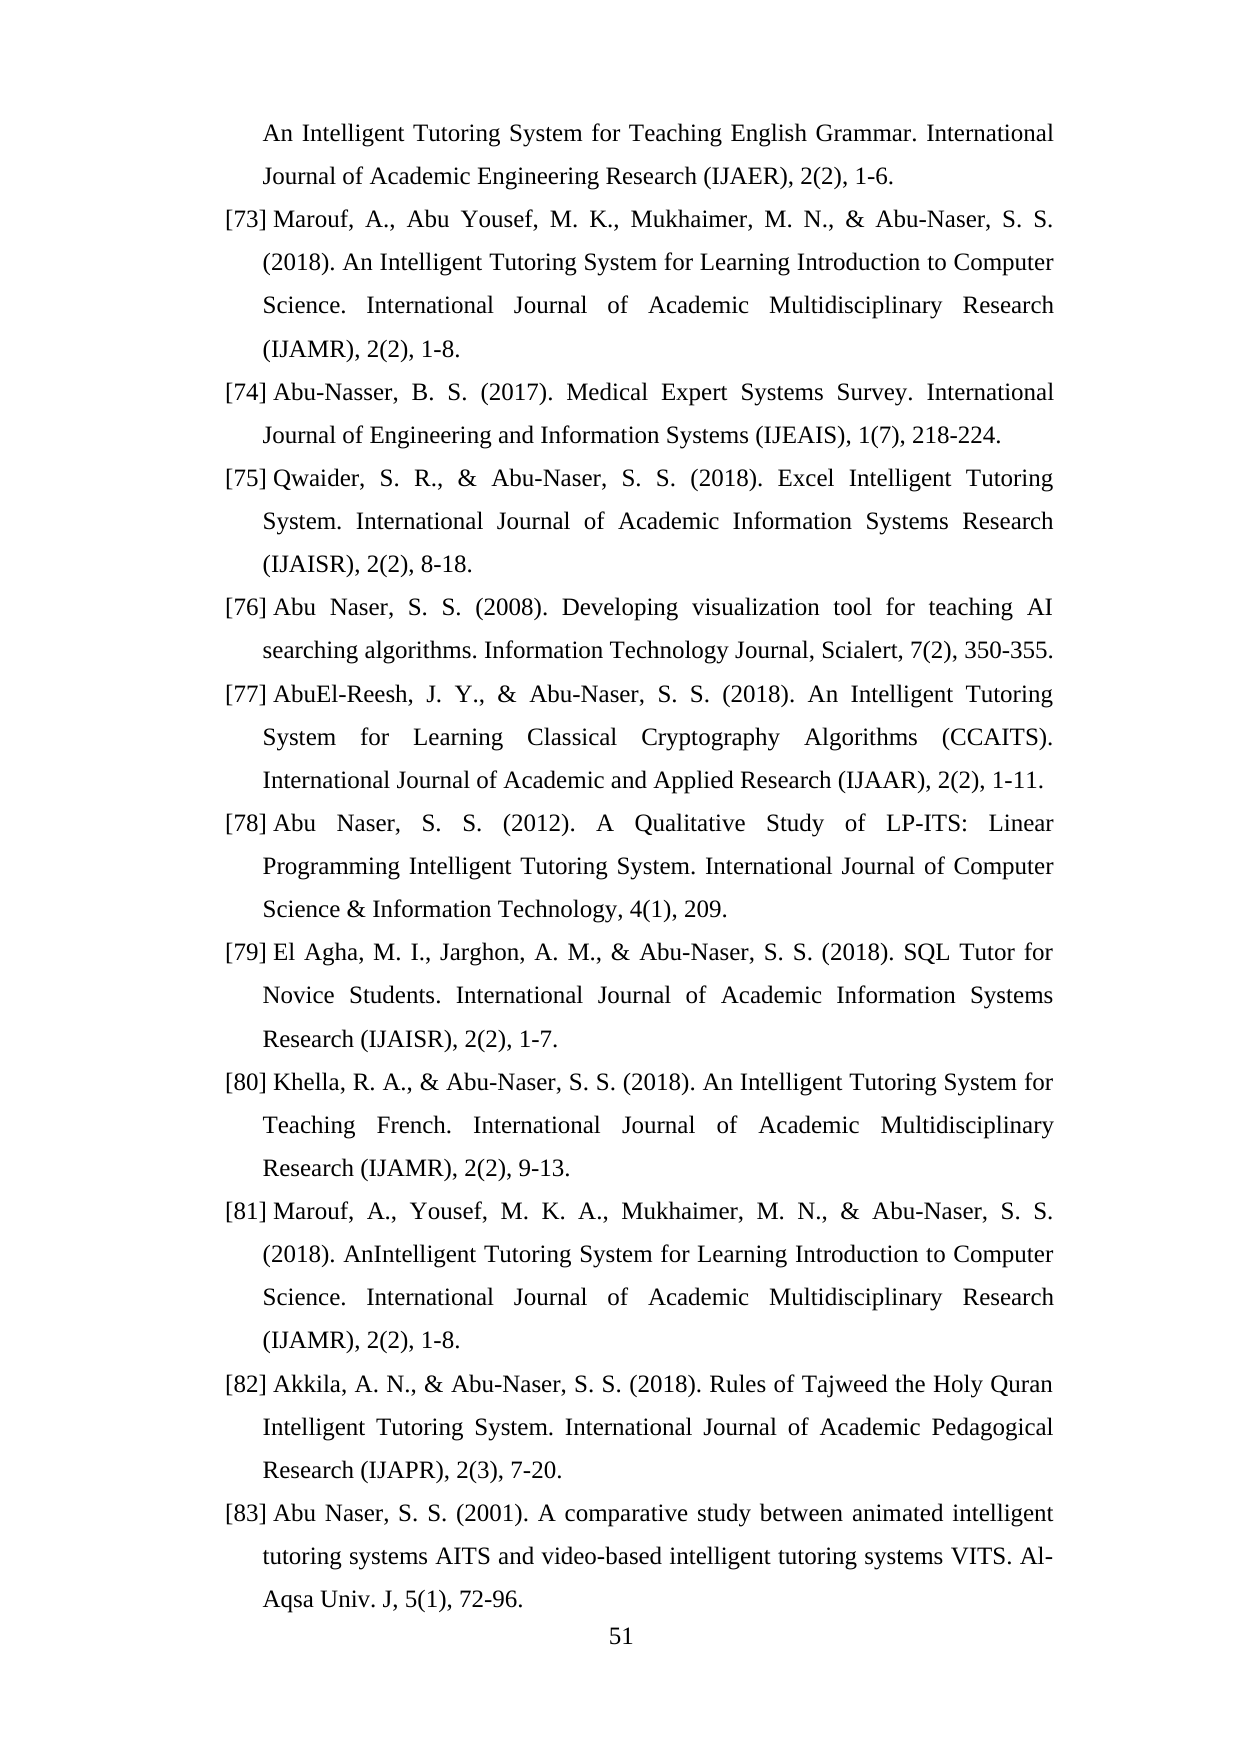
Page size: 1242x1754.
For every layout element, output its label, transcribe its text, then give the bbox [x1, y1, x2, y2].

list Khella, R. A., & Abu-Naser, S. S. (2018). An Intelligent Tutoring System for Teaching French. International Journal of Academic Multidisciplinary Research (IJAMR), 2(2), 9-13. [225, 1067, 1054, 1182]
list Qwaider, S. R., & Abu-Naser, S. S. (2018). Excel Intelligent Tutoring System. International Journal of Academic Information Systems Research (IJAISR), 2(2), 8-18. [225, 463, 1054, 578]
list AbuEl-Reesh, J. Y., & Abu-Naser, S. S. (2018). An Intelligent Tutoring System for Learning Classical Cryptography Algorithms (CCAITS). International Journal of Academic and Applied Research (IJAAR), 2(2), 1-11. [225, 679, 1054, 794]
list Abu Naser, S. S. (2001). A comparative study between animated intelligent tutoring systems AITS and video-based intelligent tutoring systems VITS. Al-Aqsa Univ. J, 5(1), 72-96. [225, 1498, 1054, 1613]
list Abu Naser, S. S. (2008). Developing visualization tool for teaching AI searching algorithms. Information Technology Journal, Scialert, 7(2), 350-355. [225, 592, 1054, 664]
list Marouf, A., Abu Yousef, M. K., Mukhaimer, M. N., & Abu-Naser, S. S. (2018). An Intelligent Tutoring System for Learning Introduction to Computer Science. International Journal of Academic Multidisciplinary Research (IJAMR), 2(2), 1-8. [225, 204, 1054, 362]
list Abu Naser, S. S. (2012). A Qualitative Study of LP-ITS: Linear Programming Intelligent Tutoring System. International Journal of Computer Science & Information Technology, 4(1), 209. [225, 808, 1054, 923]
list El Agha, M. I., Jarghon, A. M., & Abu-Naser, S. S. (2018). SQL Tutor for Novice Students. International Journal of Academic Information Systems Research (IJAISR), 2(2), 1-7. [225, 937, 1054, 1052]
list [225, 118, 1054, 190]
list Abu-Nasser, B. S. (2017). Medical Expert Systems Survey. International Journal of Engineering and Information Systems (IJEAIS), 1(7), 218-224. [225, 377, 1054, 449]
list Akkila, A. N., & Abu-Naser, S. S. (2018). Rules of Tajweed the Holy Quran Intelligent Tutoring System. International Journal of Academic Pedagogical Research (IJAPR), 2(3), 7-20. [225, 1369, 1054, 1484]
list Marouf, A., Yousef, M. K. A., Mukhaimer, M. N., & Abu-Naser, S. S. (2018). AnIntelligent Tutoring System for Learning Introduction to Computer Science. International Journal of Academic Multidisciplinary Research (IJAMR), 2(2), 1-8. [225, 1196, 1054, 1354]
